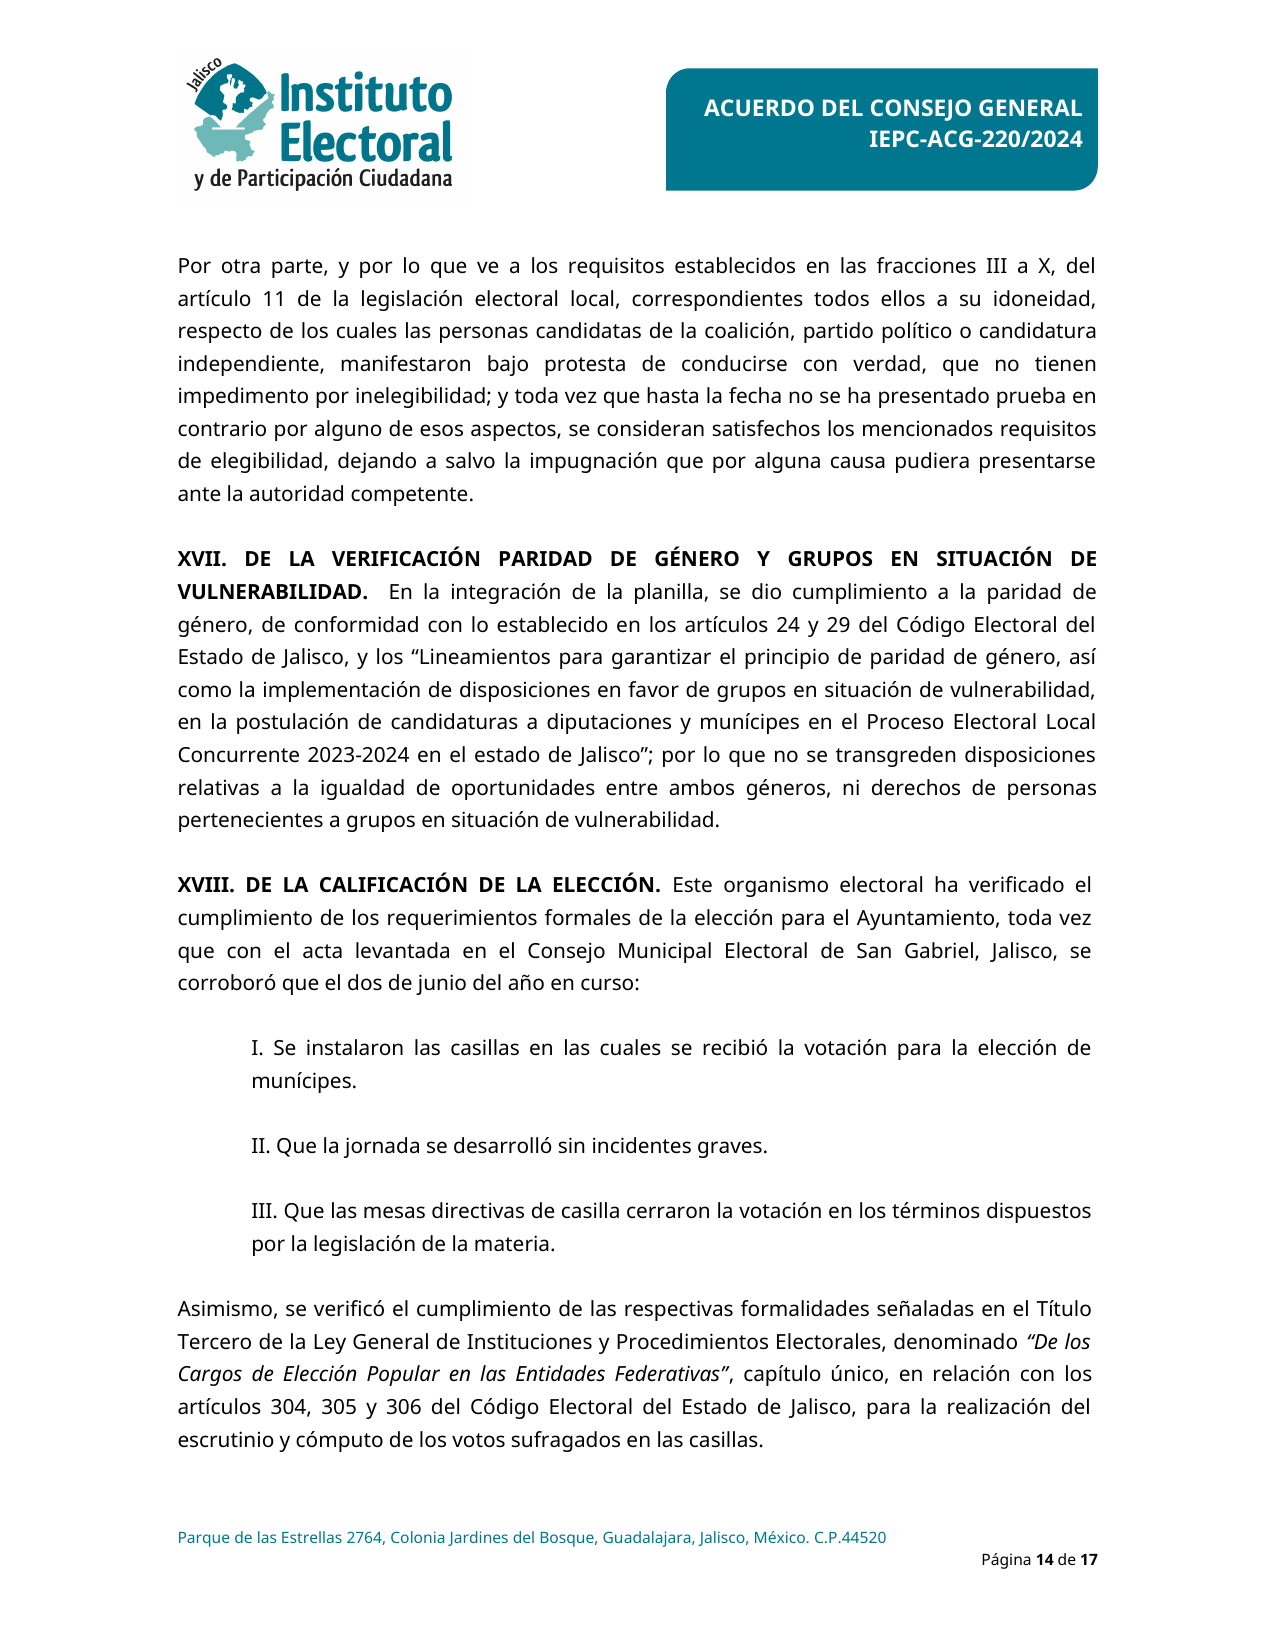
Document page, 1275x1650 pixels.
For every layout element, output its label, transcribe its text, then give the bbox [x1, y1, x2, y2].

text Asimismo, se verificó el cumplimiento de las respectivas formalidades señaladas en el Título Tercero de la Ley General de Instituciones y Procedimientos Electorales, denominado “De los Cargos de Elección Popular en las Entidades Federativas”, capítulo único, en relación con los artículos 304, 305 y 306 del Código Electoral del Estado de Jalisco, para la realización del escrutinio y cómputo de los votos sufragados en las casillas. [177, 1294, 1093, 1453]
text I. Se instalaron las casillas en las cuales se recibió la votación para la elección de munícipes. [251, 1033, 1093, 1094]
text III. Que las mesas directivas de casilla cerraron la votación en los términos dispuestos por la legislación de la materia. [251, 1197, 1093, 1258]
text II. Que la jornada se desarrolló sin incidentes graves. [251, 1131, 1093, 1160]
picture [177, 47, 473, 206]
text XVIII. DE LA CALIFICACIÓN DE LA ELECCIÓN. Este organismo electoral ha verificado el cumplimiento de los requerimientos formales de la elección para el Ayuntamiento, toda vez que con el acta levantada en el Consejo Municipal Electoral de San Gabriel, Jalisco, se corroboró que el dos de junio del año en curso: [177, 871, 1093, 997]
text XVII. DE LA VERIFICACIÓN PARIDAD DE GÉNERO Y GRUPOS EN SITUACIÓN DE VULNERABILIDAD. En la integración de la planilla, se dio cumplimiento a la paridad de género, de conformidad con lo establecido en los artículos 24 y 29 del Código Electoral del Estado de Jalisco, y los “Lineamientos para garantizar el principio de paridad de género, así como la implementación de disposiciones en favor de grupos en situación de vulnerabilidad, en la postulación de candidaturas a diputaciones y munícipes en el Proceso Electoral Local Concurrente 2023-2024 en el estado de Jalisco”; por lo que no se transgreden disposiciones relativas a la igualdad de oportunidades entre ambos géneros, ni derechos de personas pertenecientes a grupos en situación de vulnerabilidad. [177, 544, 1098, 834]
text Por otra parte, y por lo que ve a los requisitos establecidos en las fracciones III a X, del artículo 11 de la legislación electoral local, correspondientes todos ellos a su idoneidad, respecto de los cuales las personas candidatas de la coalición, partido político o candidatura independiente, manifestaron bajo protesta de conducirse con verdad, que no tienen impedimento por inelegibilidad; y toda vez que hasta la fecha no se ha presentado prueba en contrario por alguno de esos aspectos, se consideran satisfechos los mencionados requisitos de elegibilidad, dejando a salvo la impugnación que por alguna causa pudiera presentarse ante la autoridad competente. [177, 251, 1098, 508]
